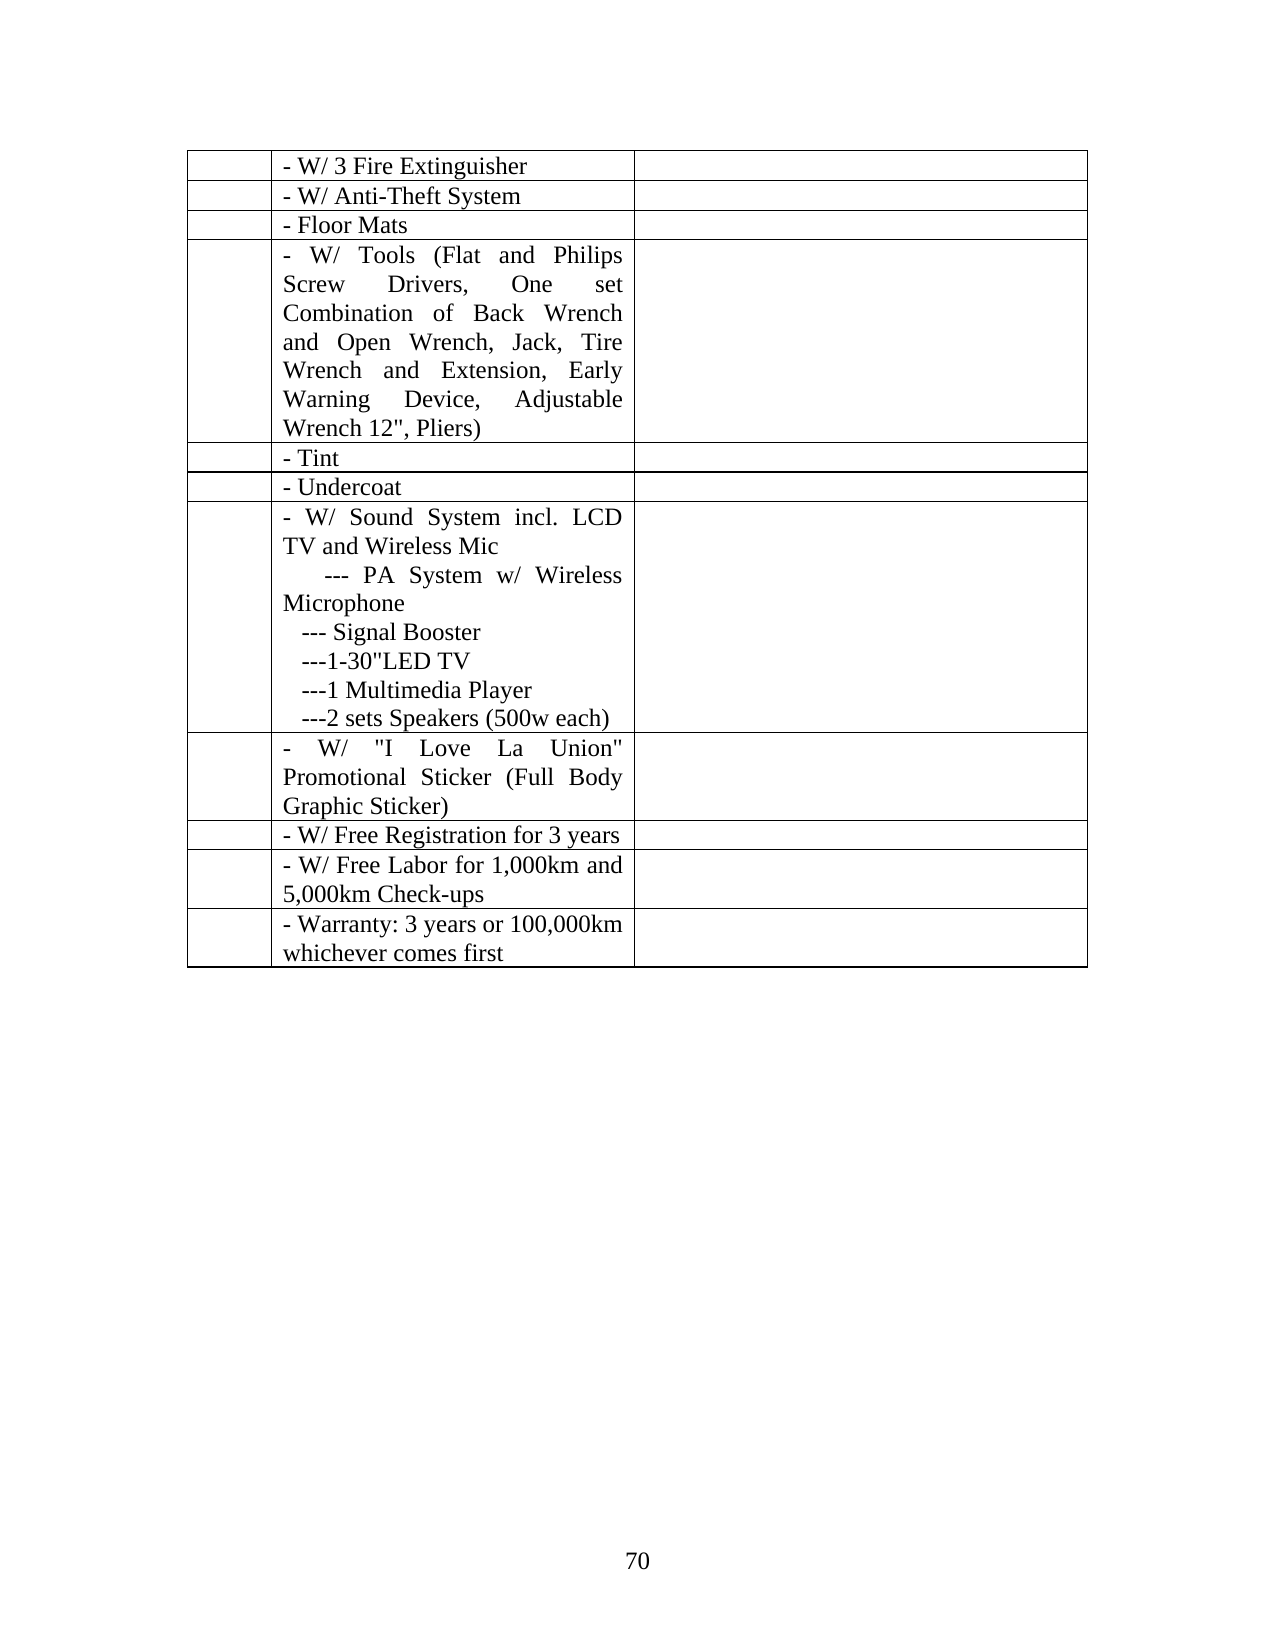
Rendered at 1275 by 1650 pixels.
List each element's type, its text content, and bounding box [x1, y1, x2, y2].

table_cell [188, 909, 271, 966]
table_cell [635, 473, 1087, 501]
table_cell [188, 821, 271, 849]
table_cell [635, 909, 1087, 966]
table_cell [188, 850, 271, 908]
table_cell [635, 850, 1087, 908]
table_cell [635, 443, 1087, 471]
table_cell [635, 733, 1087, 819]
table_cell [188, 181, 271, 209]
table_cell - Floor Mats [272, 211, 634, 239]
table_cell - W/ Free Registration for 3 years [272, 821, 634, 849]
table_cell - W/ Sound System incl. LCD TV and Wireless Mic --- PA System w/ Wireless Microphone --- Signal Booster ---1-30"LED TV ---1 Multimedia Player ---2 sets Speakers (500w each) [272, 502, 634, 732]
table_cell [188, 473, 271, 501]
table_cell - W/ Free Labor for 1,000km and 5,000km Check-ups [272, 850, 634, 908]
table_cell - Undercoat [272, 473, 634, 501]
table_cell - W/ 3 Fire Extinguisher [272, 151, 634, 180]
table_cell [635, 181, 1087, 209]
table_cell [635, 821, 1087, 849]
table_cell [635, 151, 1087, 180]
table_cell [188, 211, 271, 239]
table_cell - W/ Tools (Flat and Philips Screw Drivers, One set Combination of Back Wrench and Open Wrench, Jack, Tire Wrench and Extension, Early Warning Device, Adjustable Wrench 12", Pliers) [272, 240, 634, 442]
table_cell [188, 733, 271, 819]
table_cell - W/ Anti-Theft System [272, 181, 634, 209]
table_cell [188, 443, 271, 471]
table_cell - Tint [272, 443, 634, 471]
table_cell [635, 502, 1087, 732]
table_cell [635, 240, 1087, 442]
table_cell [188, 240, 271, 442]
table_cell [188, 151, 271, 180]
table_cell - Warranty: 3 years or 100,000km whichever comes first [272, 909, 634, 966]
table_cell - W/ "I Love La Union" Promotional Sticker (Full Body Graphic Sticker) [272, 733, 634, 819]
table_cell [188, 502, 271, 732]
table_cell [635, 211, 1087, 239]
